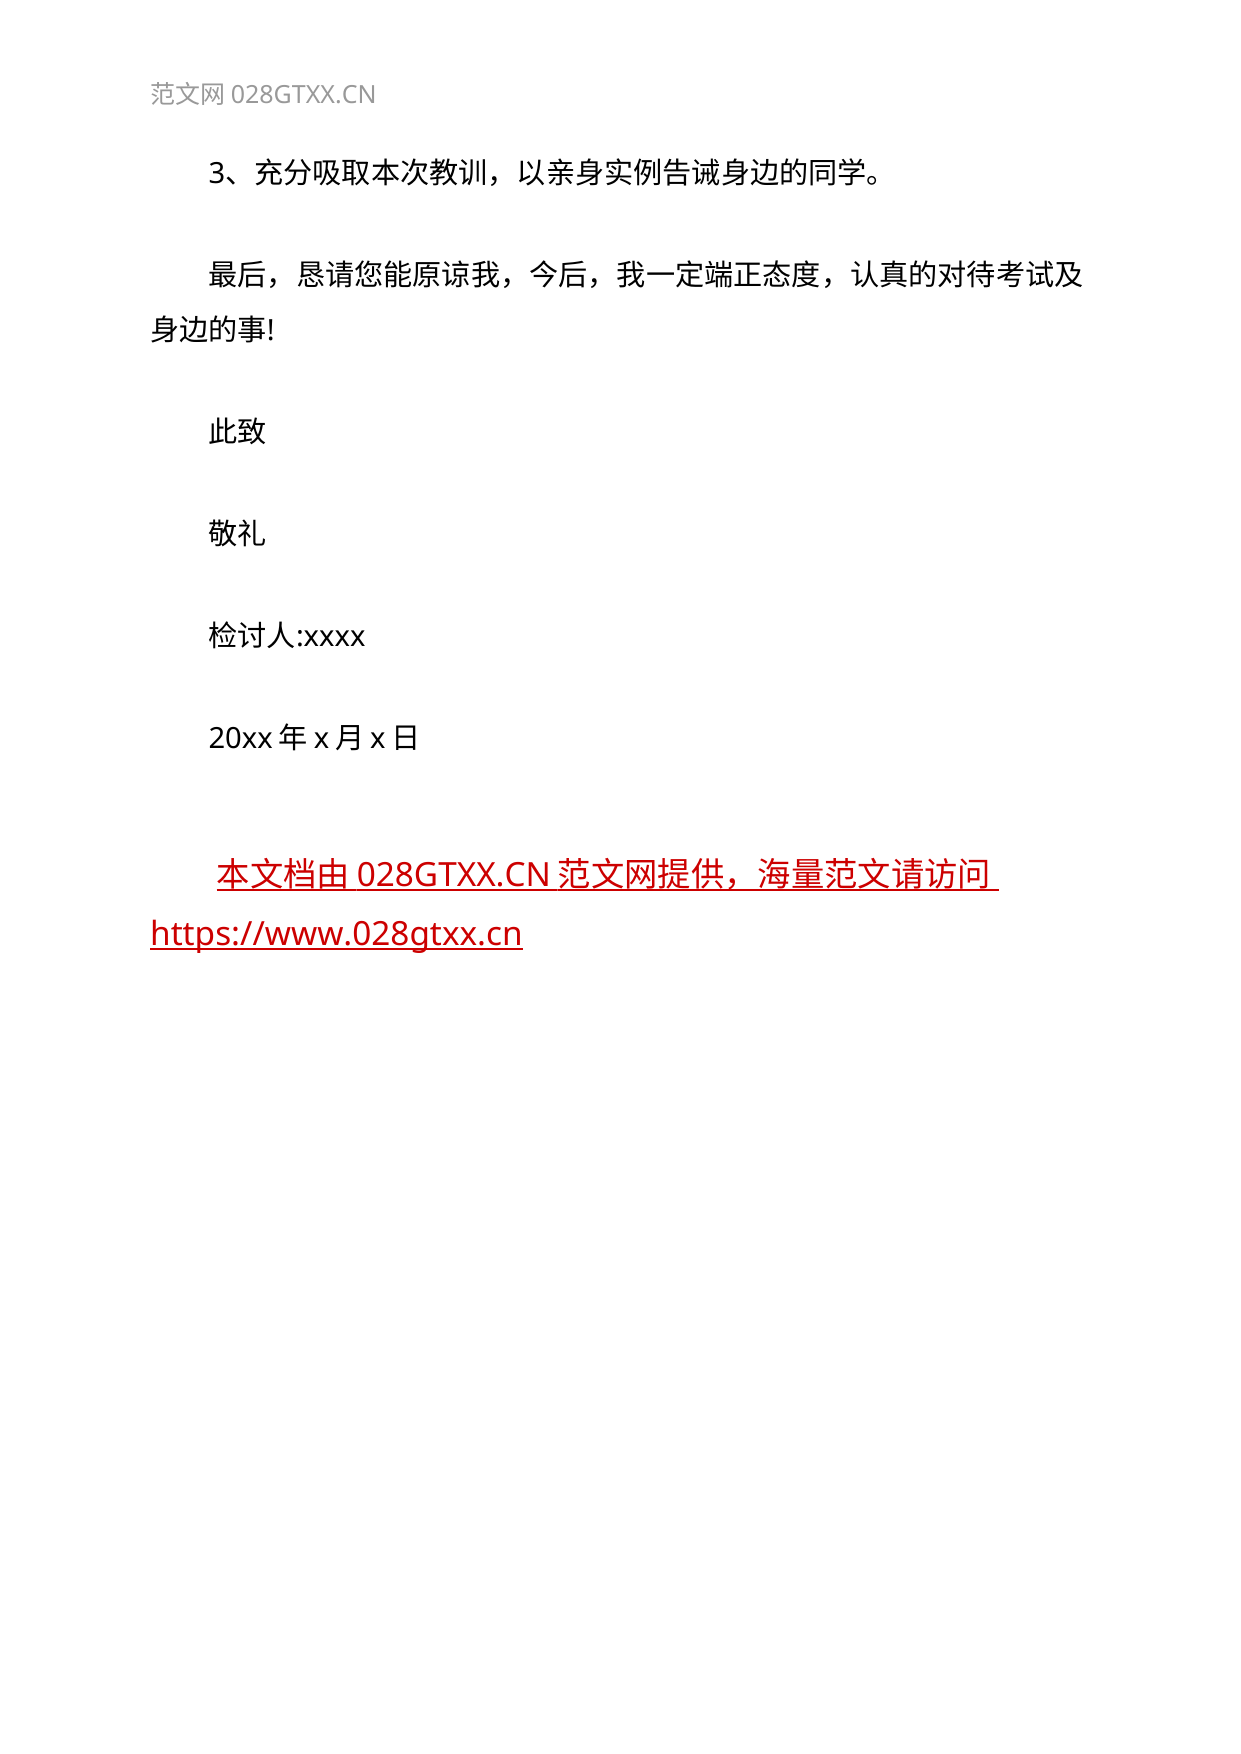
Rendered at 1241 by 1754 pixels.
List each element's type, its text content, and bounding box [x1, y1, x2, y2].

text 3、充分吸取本次教训，以亲身实例告诫身边的同学。 [150, 150, 1090, 192]
text 20xx年x月x日 [150, 714, 1090, 757]
text 敬礼 [150, 511, 1090, 553]
text 最后，恳请您能原谅我，今后，我一定端正态度，认真的对待考试及身边的事! [150, 252, 1090, 349]
text 此致 [150, 409, 1090, 451]
text 本文档由028GTXX.CN范文网提供，海量范文请访问 https://www.028gtxx.cn [150, 848, 1090, 955]
text 检讨人:xxxx [150, 612, 1090, 655]
